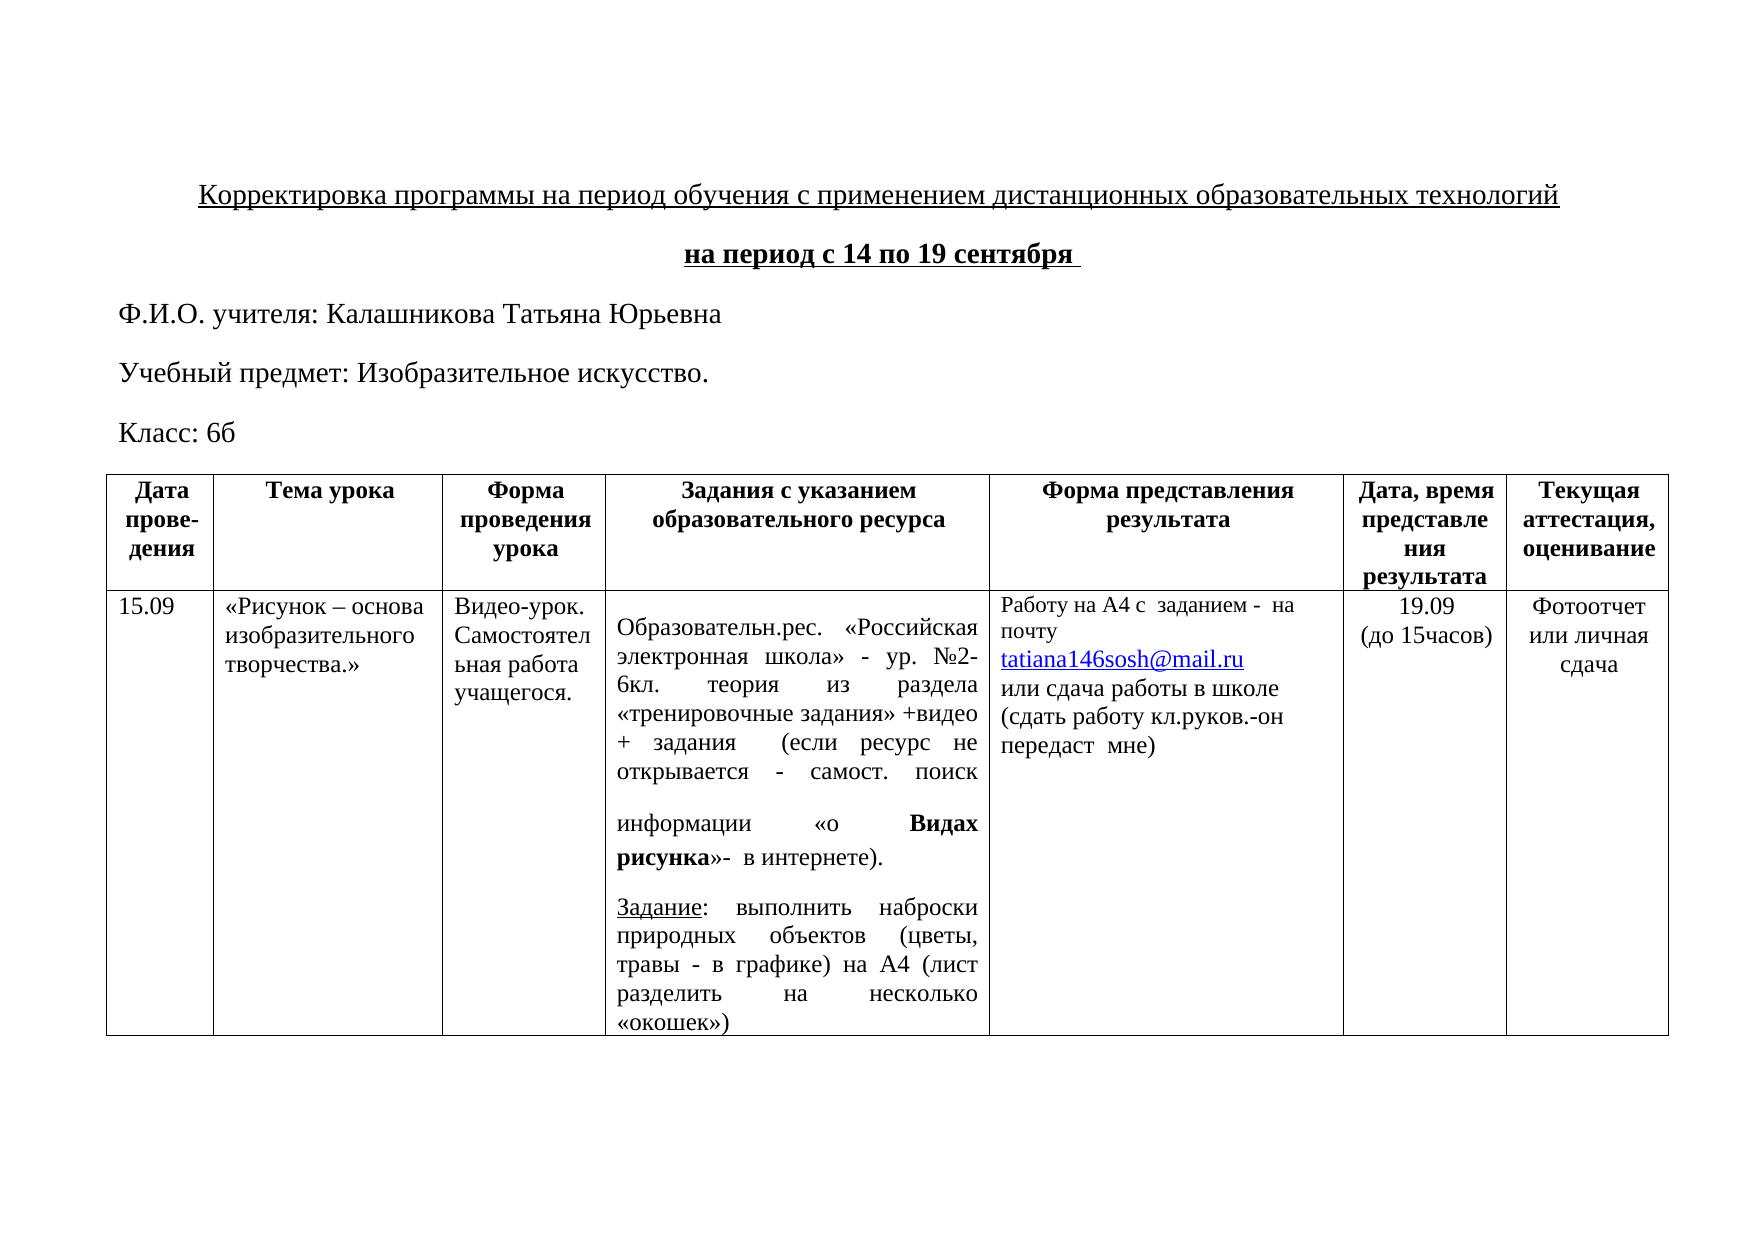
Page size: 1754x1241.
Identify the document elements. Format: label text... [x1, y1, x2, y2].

table_header Форма проведения урока [443, 475, 605, 590]
table_cell Фотоотчет или личная сдача [1507, 591, 1668, 1035]
table_cell 19.09 (до 15часов) [1344, 591, 1506, 1035]
table_cell 15.09 [107, 591, 213, 1035]
table_cell Видео-урок. Самостоятельная работа учащегося. [443, 591, 605, 1035]
text Ф.И.О. учителя: Калашникова Татьяна Юрьевна [118, 296, 1639, 329]
table_header Задания с указанием образовательного ресурса [606, 475, 989, 590]
table_header Форма представления результата [990, 475, 1343, 590]
text Класс: 6б [118, 415, 1639, 448]
table_header Тема урока [214, 475, 442, 590]
table_cell Работу на А4 с заданием - на почту tatiana146sosh@mail.ru или сдача работы в школе (сдать работу кл.руков.-он передаст мне) [990, 591, 1343, 1035]
table_header Дата, время представления результата [1344, 475, 1506, 590]
text Корректировка программы на период обучения с применением дистанционных образовательных технологий [118, 177, 1639, 211]
table_header Текущая аттестация, оценивание [1507, 475, 1668, 590]
text на период с 14 по 19 сентября [118, 237, 1639, 270]
text Учебный предмет: Изобразительное искусство. [118, 355, 1639, 389]
table_header Дата прове- дения [107, 475, 213, 590]
table_cell «Рисунок – основа изобразительного творчества.» [214, 591, 442, 1035]
table_cell Образовательн.рес. «Российская электронная школа» - ур. №2-6кл. теория из раздела «тренировочные задания» +видео + задания (если ресурс не открывается - самост. поиск информации «о Видах рисунка»- в интернете). Задание: выполнить наброски природных объектов (цветы, травы - в графике) на А4 (лист разделить на несколько «окошек») [606, 591, 989, 1035]
